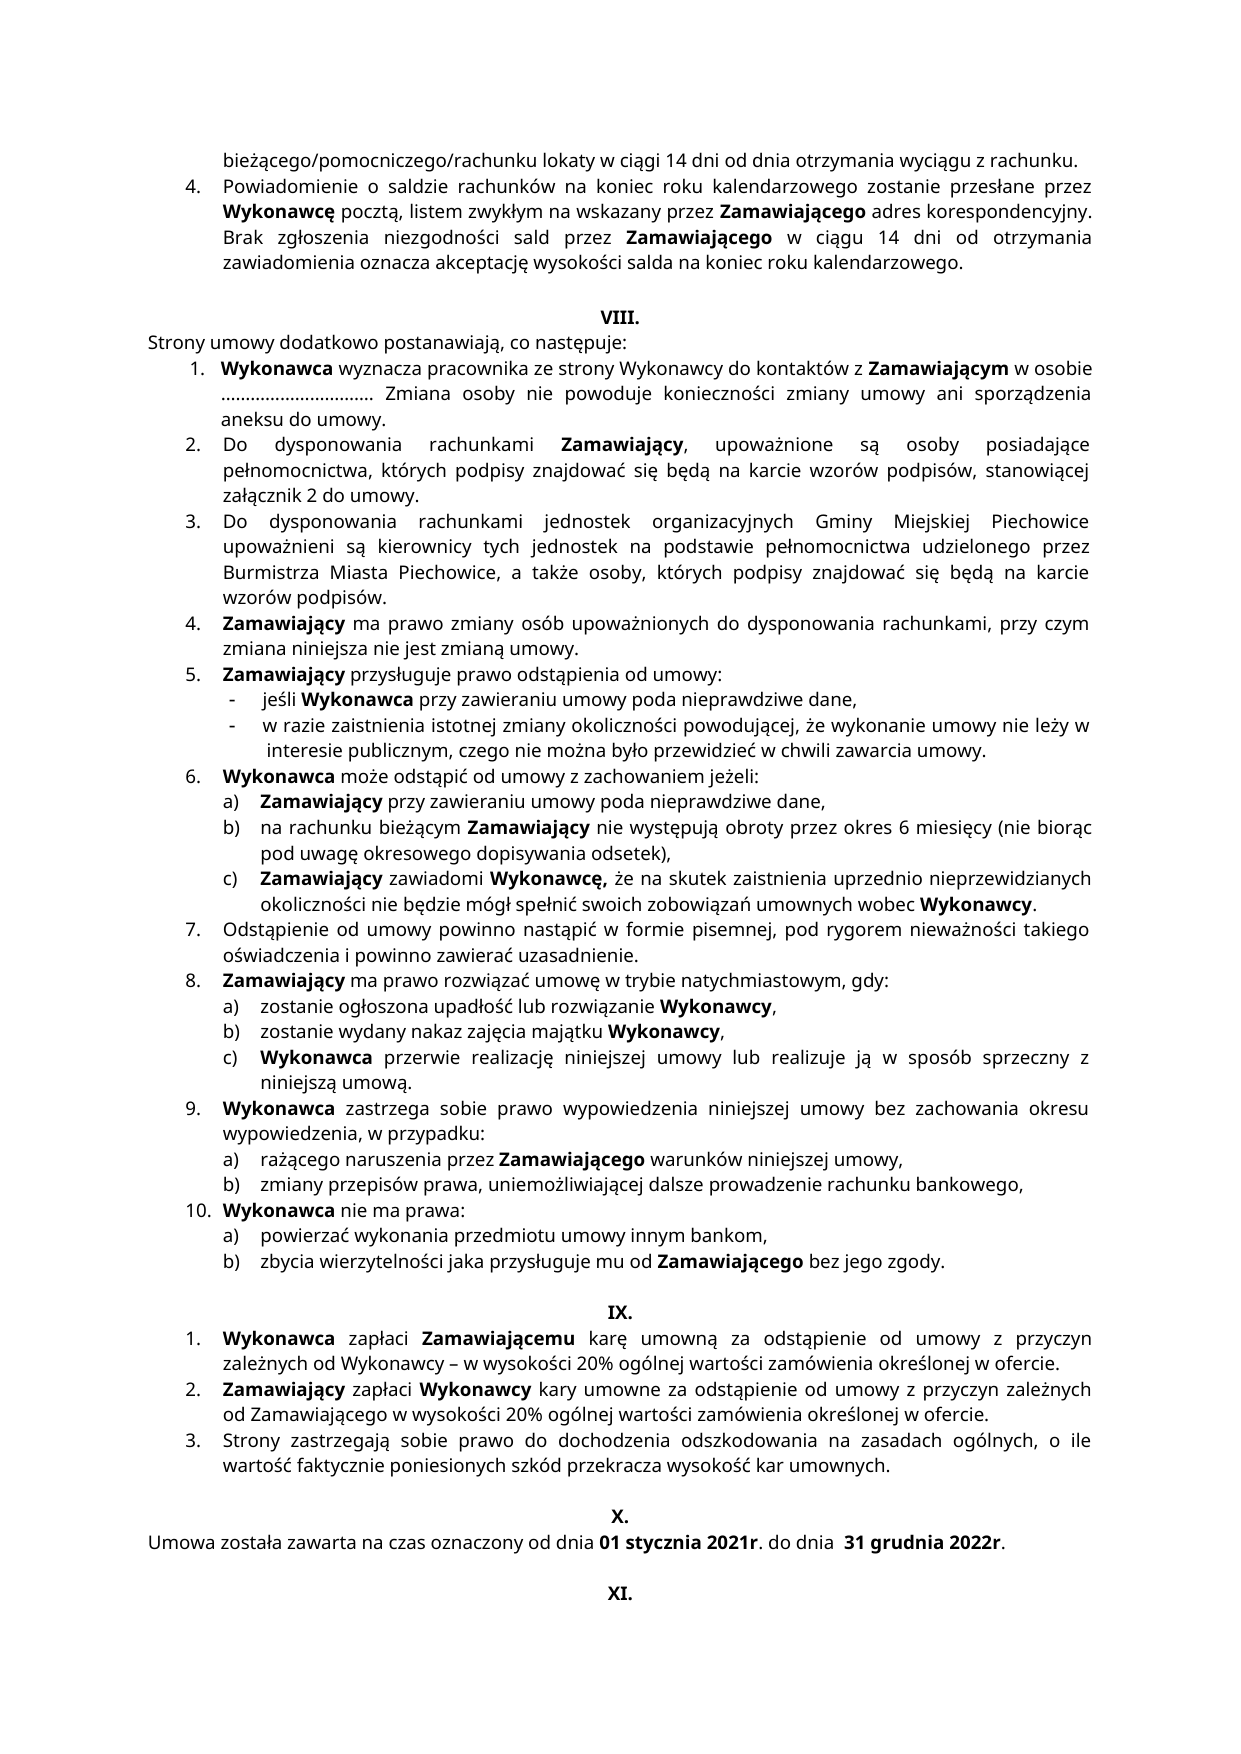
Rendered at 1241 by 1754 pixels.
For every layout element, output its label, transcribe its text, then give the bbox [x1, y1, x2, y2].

list Wykonawca przerwie realizację niniejszej umowy lub realizuje ją w sposób sprzeczny z niniejszą umową. [223, 1044, 1090, 1095]
list zmiany przepisów prawa, uniemożliwiającej dalsze prowadzenie rachunku bankowego, [223, 1172, 1090, 1197]
text Strony umowy dodatkowo postanawiają, co następuje: [148, 329, 1090, 355]
list zostanie wydany nakaz zajęcia majątku Wykonawcy, [223, 1018, 1090, 1044]
list Zamawiający zapłaci Wykonawcy kary umowne za odstąpienie od umowy z przyczyn zależnych od Zamawiającego w wysokości 20% ogólnej wartości zamówienia określonej w ofercie. [185, 1376, 1093, 1427]
list Odstąpienie od umowy powinno nastąpić w formie pisemnej, pod rygorem nieważności takiego oświadczenia i powinno zawierać uzasadnienie. [185, 916, 1090, 967]
text X. [148, 1503, 1093, 1529]
list Do dysponowania rachunkami Zamawiający, upoważnione są osoby posiadające pełnomocnictwa, których podpisy znajdować się będą na karcie wzorów podpisów, stanowiącej załącznik 2 do umowy. [185, 432, 1090, 508]
list Strony zastrzegają sobie prawo do dochodzenia odszkodowania na zasadach ogólnych, o ile wartość faktycznie poniesionych szkód przekracza wysokość kar umownych. [185, 1427, 1093, 1478]
list Wykonawca zapłaci Zamawiającemu karę umowną za odstąpienie od umowy z przyczyn zależnych od Wykonawcy – w wysokości 20% ogólnej wartości zamówienia określonej w ofercie. [185, 1325, 1093, 1376]
list Powiadomienie o saldzie rachunków na koniec roku kalendarzowego zostanie przesłane przez Wykonawcę pocztą, listem zwykłym na wskazany przez Zamawiającego adres korespondencyjny. Brak zgłoszenia niezgodności sald przez Zamawiającego w ciągu 14 dni od otrzymania zawiadomienia oznacza akceptację wysokości salda na koniec roku kalendarzowego. [185, 173, 1093, 275]
text XI. [148, 1580, 1093, 1606]
list zbycia wierzytelności jaka przysługuje mu od Zamawiającego bez jego zgody. [223, 1248, 1090, 1274]
list Zamawiający ma prawo rozwiązać umowę w trybie natychmiastowym, gdy: [185, 967, 1090, 993]
list na rachunku bieżącym Zamawiający nie występują obroty przez okres 6 miesięcy (nie biorąc pod uwagę okresowego dopisywania odsetek), [223, 814, 1093, 865]
list Wykonawca nie ma prawa: [185, 1197, 1090, 1223]
list Zamawiający przysługuje prawo odstąpienia od umowy: [185, 661, 1090, 687]
list powierzać wykonania przedmiotu umowy innym bankom, [223, 1223, 1090, 1248]
list Zamawiający ma prawo zmiany osób upoważnionych do dysponowania rachunkami, przy czym zmiana niniejsza nie jest zmianą umowy. [185, 610, 1090, 661]
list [185, 148, 1093, 173]
text Umowa została zawarta na czas oznaczony od dnia 01 stycznia 2021r. do dnia 31 grudnia 2022r. [148, 1529, 1093, 1554]
list zostanie ogłoszona upadłość lub rozwiązanie Wykonawcy, [223, 993, 1090, 1018]
list Zamawiający zawiadomi Wykonawcę, że na skutek zaistnienia uprzednio nieprzewidzianych okoliczności nie będzie mógł spełnić swoich zobowiązań umownych wobec Wykonawcy. [223, 865, 1093, 916]
list Wykonawca zastrzega sobie prawo wypowiedzenia niniejszej umowy bez zachowania okresu wypowiedzenia, w przypadku: [185, 1095, 1090, 1146]
list Wykonawca wyznacza pracownika ze strony Wykonawcy do kontaktów z Zamawiającym w osobie …………………………. Zmiana osoby nie powoduje konieczności zmiany umowy ani sporządzenia aneksu do umowy. [189, 355, 1093, 432]
list Zamawiający przy zawieraniu umowy poda nieprawdziwe dane, [223, 789, 1093, 814]
list Wykonawca może odstąpić od umowy z zachowaniem jeżeli: [185, 763, 1093, 789]
text VIII. [148, 304, 1093, 329]
list rażącego naruszenia przez Zamawiającego warunków niniejszej umowy, [223, 1146, 1090, 1172]
text IX. [148, 1299, 1093, 1325]
list w razie zaistnienia istotnej zmiany okoliczności powodującej, że wykonanie umowy nie leży w interesie publicznym, czego nie można było przewidzieć w chwili zawarcia umowy. [229, 712, 1090, 763]
list Do dysponowania rachunkami jednostek organizacyjnych Gminy Miejskiej Piechowice upoważnieni są kierownicy tych jednostek na podstawie pełnomocnictwa udzielonego przez Burmistrza Miasta Piechowice, a także osoby, których podpisy znajdować się będą na karcie wzorów podpisów. [185, 508, 1090, 610]
list jeśli Wykonawca przy zawieraniu umowy poda nieprawdziwe dane, [229, 687, 1093, 712]
